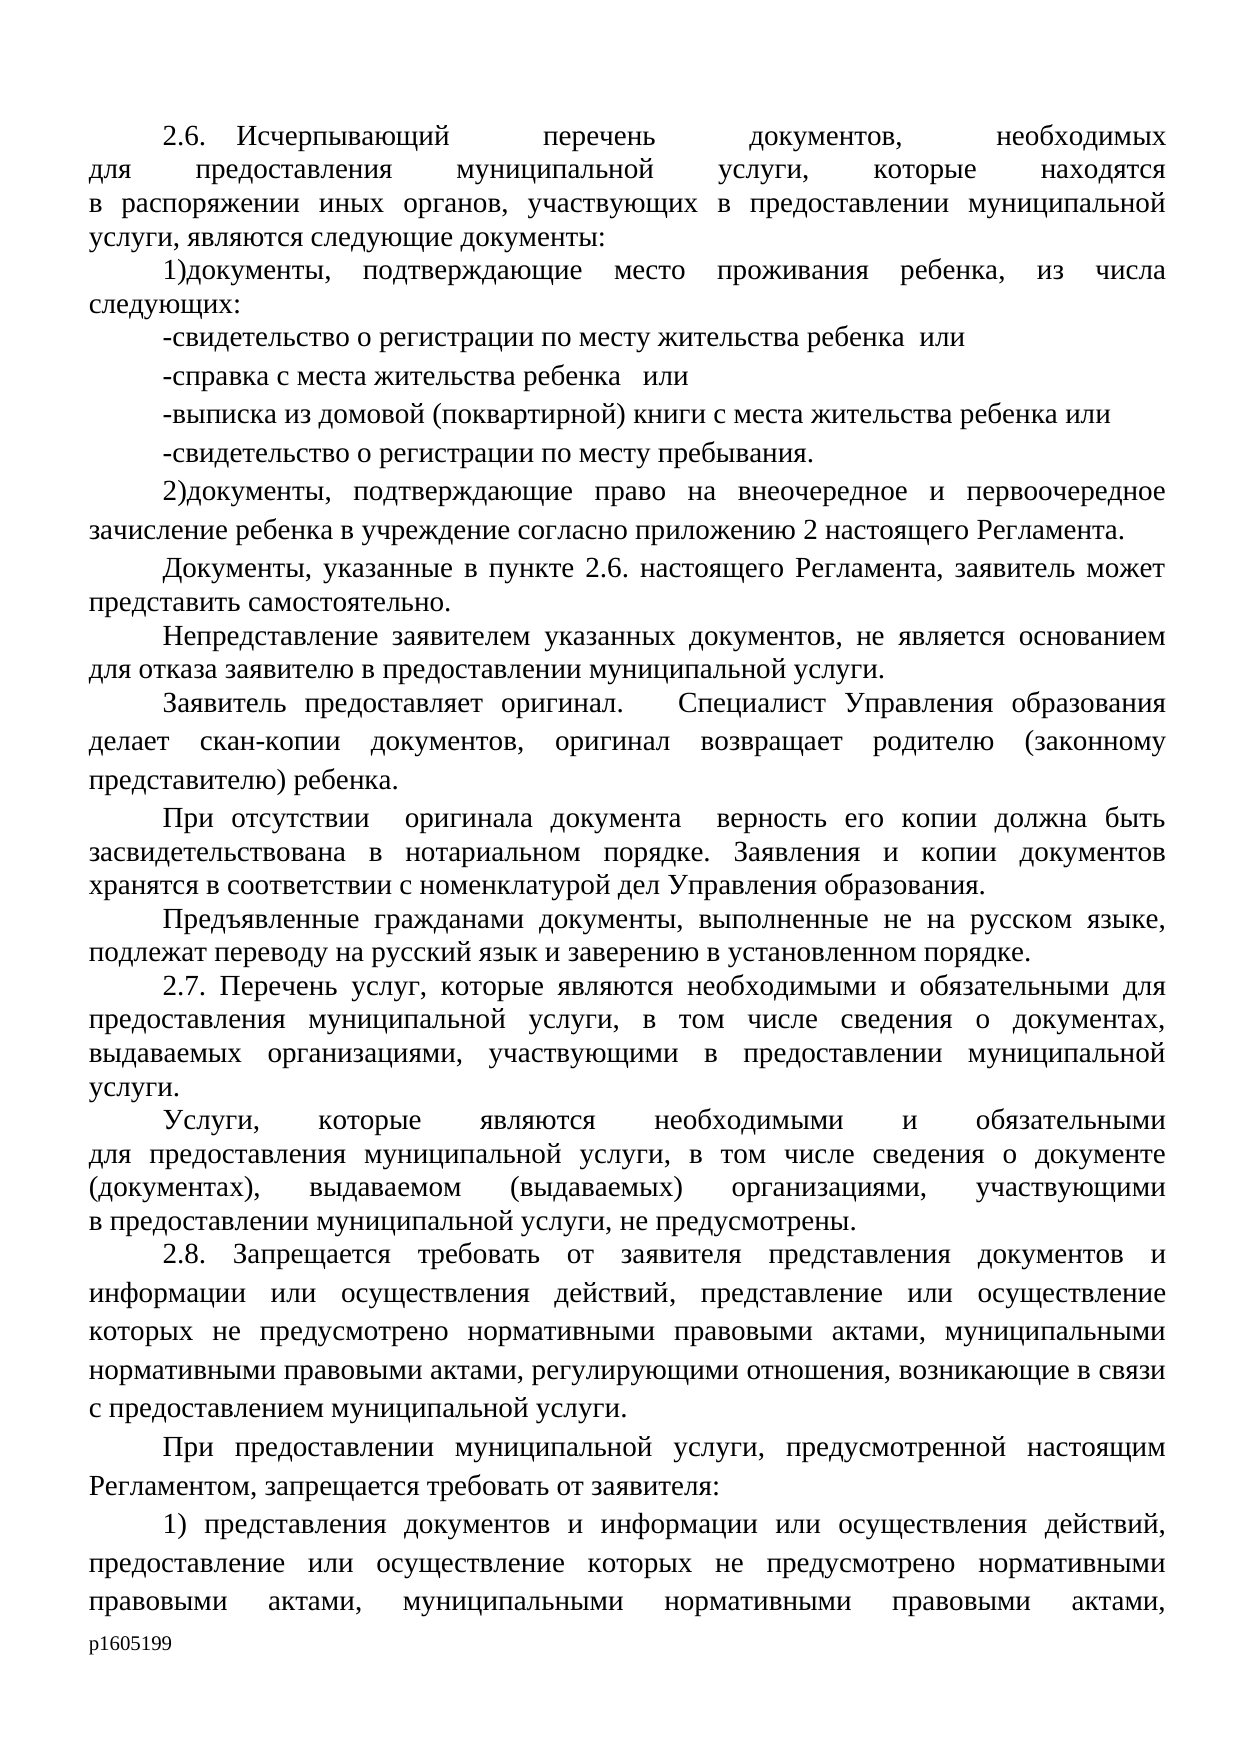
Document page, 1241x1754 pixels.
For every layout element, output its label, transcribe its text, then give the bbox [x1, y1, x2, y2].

text -свидетельство о регистрации по месту жительства ребенка или [88, 319, 1167, 353]
text 2.6. Исчерпывающий перечень документов, необходимых для предоставления муниципальной услуги, которые находятся в распоряжении иных органов, участвующих в предоставлении муниципальной услуги, являются следующие документы: [88, 118, 1167, 252]
text -справка с места жительства ребенка или [88, 358, 1167, 391]
text -свидетельство о регистрации по месту пребывания. [88, 435, 1167, 468]
text Предъявленные гражданами документы, выполненные не на русском языке, подлежат переводу на русский язык и заверению в установленном порядке. [88, 901, 1167, 968]
text Заявитель предоставляет оригинал. Специалист Управления образования делает скан-копии документов, оригинал возвращает родителю (законному представителю) ребенка. [88, 685, 1167, 795]
text Услуги, которые являются необходимыми и обязательными для предоставления муниципальной услуги, в том числе сведения о документе (документах), выдаваемом (выдаваемых) организациями, участвующими в предоставлении муниципальной услуги, не предусмотрены. [88, 1102, 1167, 1236]
text -выписка из домовой (поквартирной) книги с места жительства ребенка или [88, 396, 1167, 430]
text При предоставлении муниципальной услуги, предусмотренной настоящим Регламентом, запрещается требовать от заявителя: [88, 1429, 1167, 1501]
text 2)документы, подтверждающие право на внеочередное и первоочередное зачисление ребенка в учреждение согласно приложению 2 настоящего Регламента. [88, 473, 1167, 546]
text Документы, указанные в пункте 2.6. настоящего Регламента, заявитель может представить самостоятельно. [88, 551, 1167, 618]
text 2.7. Перечень услуг, которые являются необходимыми и обязательными для предоставления муниципальной услуги, в том числе сведения о документах, выдаваемых организациями, участвующими в предоставлении муниципальной услуги. [88, 968, 1167, 1102]
text Непредставление заявителем указанных документов, не является основанием для отказа заявителю в предоставлении муниципальной услуги. [88, 618, 1167, 685]
text 1)документы, подтверждающие место проживания ребенка, из числа следующих: [88, 252, 1167, 319]
text 2.8. Запрещается требовать от заявителя представления документов и информации или осуществления действий, представление или осуществление которых не предусмотрено нормативными правовыми актами, муниципальными нормативными правовыми актами, регулирующими отношения, возникающие в связи с предоставлением муниципальной услуги. [88, 1236, 1167, 1424]
text При отсутствии оригинала документа верность его копии должна быть засвидетельствована в нотариальном порядке. Заявления и копии документов хранятся в соответствии с номенклатурой дел Управления образования. [88, 800, 1167, 901]
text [88, 1506, 1167, 1617]
